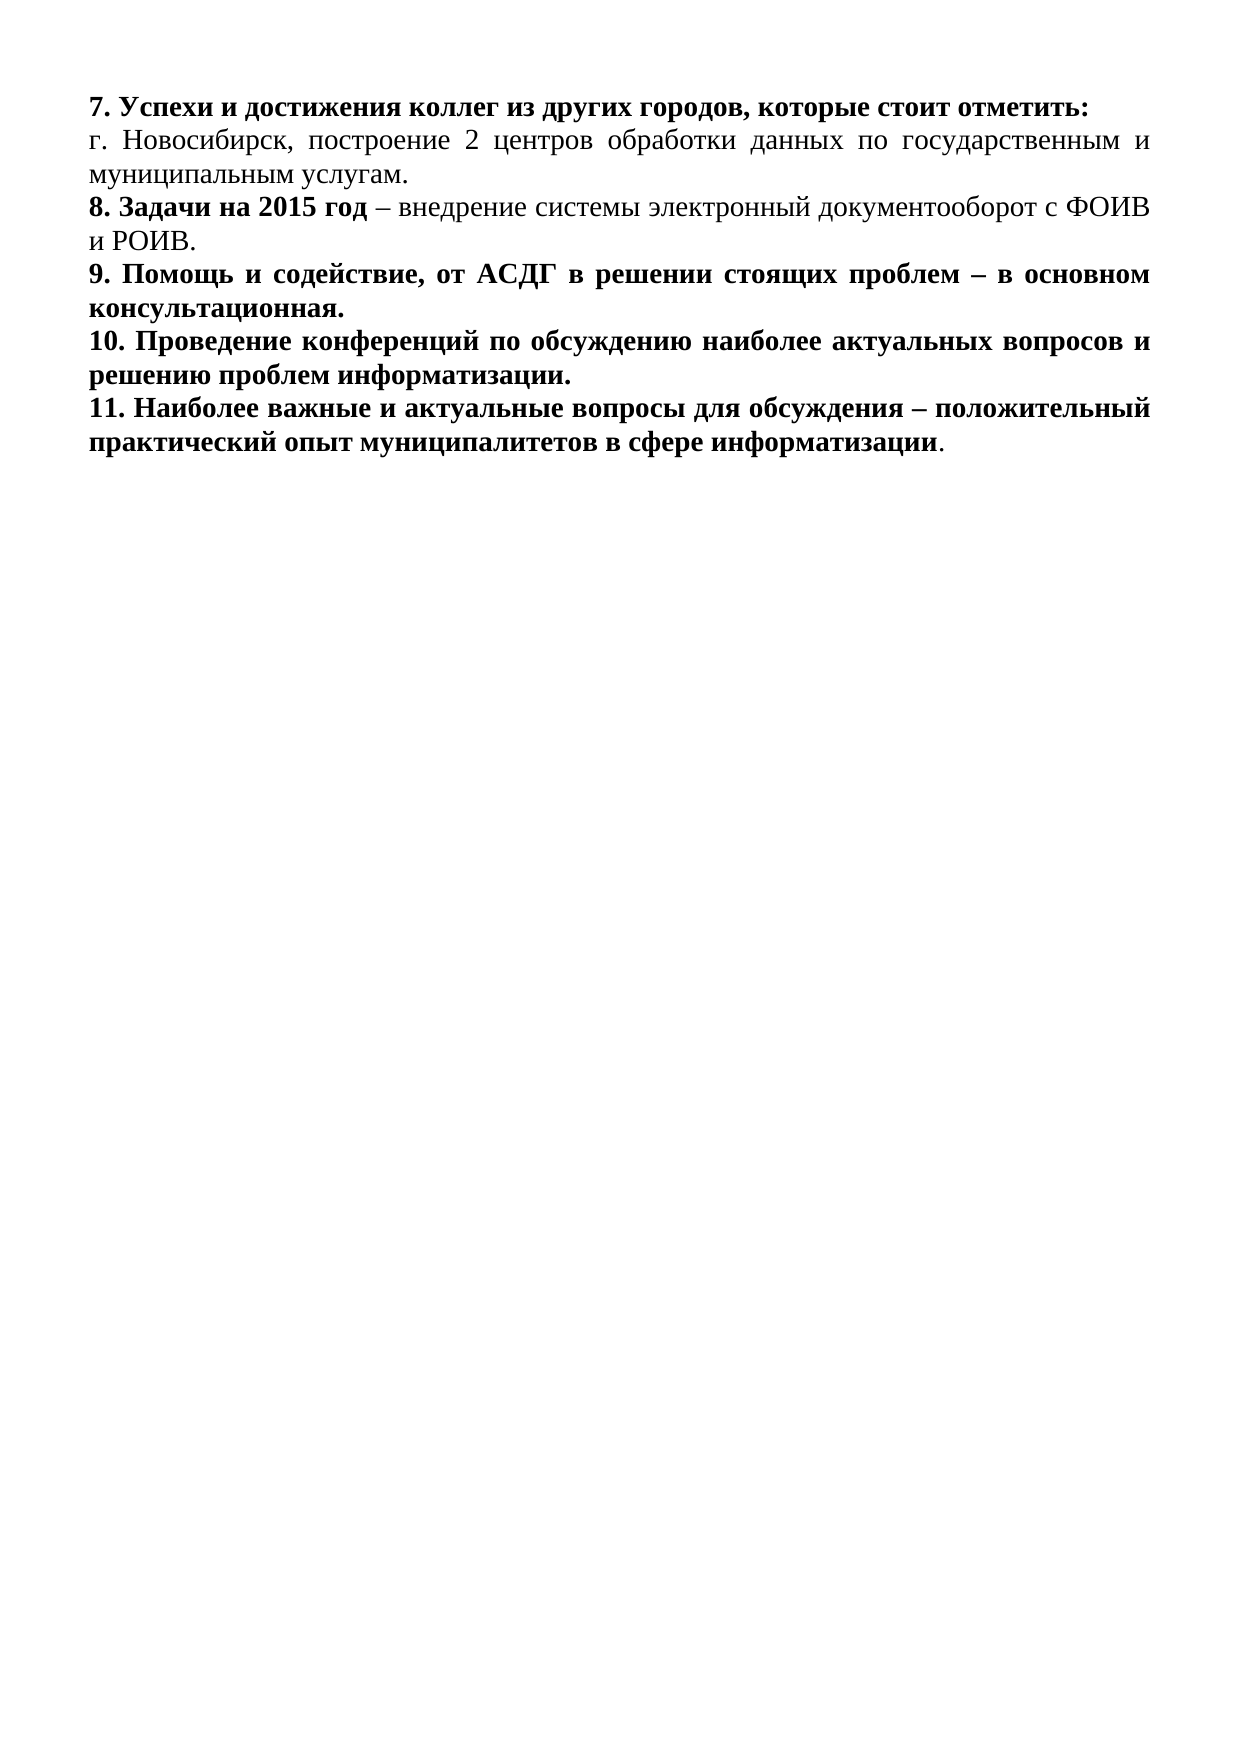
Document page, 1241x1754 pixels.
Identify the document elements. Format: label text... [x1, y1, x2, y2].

text г. Новосибирск, построение 2 центров обработки данных по государственным и муниципальным услугам. [89, 122, 1152, 189]
text 8. Задачи на 2015 год – внедрение системы электронный документооборот с ФОИВ и РОИВ. [89, 189, 1152, 256]
text 11. Наиболее важные и актуальные вопросы для обсуждения – положительный практический опыт муниципалитетов в сфере информатизации. [89, 391, 1152, 458]
text 7. Успехи и достижения коллег из других городов, которые стоит отметить: [89, 89, 1152, 122]
text 10. Проведение конференций по обсуждению наиболее актуальных вопросов и решению проблем информатизации. [89, 323, 1152, 391]
text 9. Помощь и содействие, от АСДГ в решении стоящих проблем – в основном консультационная. [89, 256, 1152, 323]
